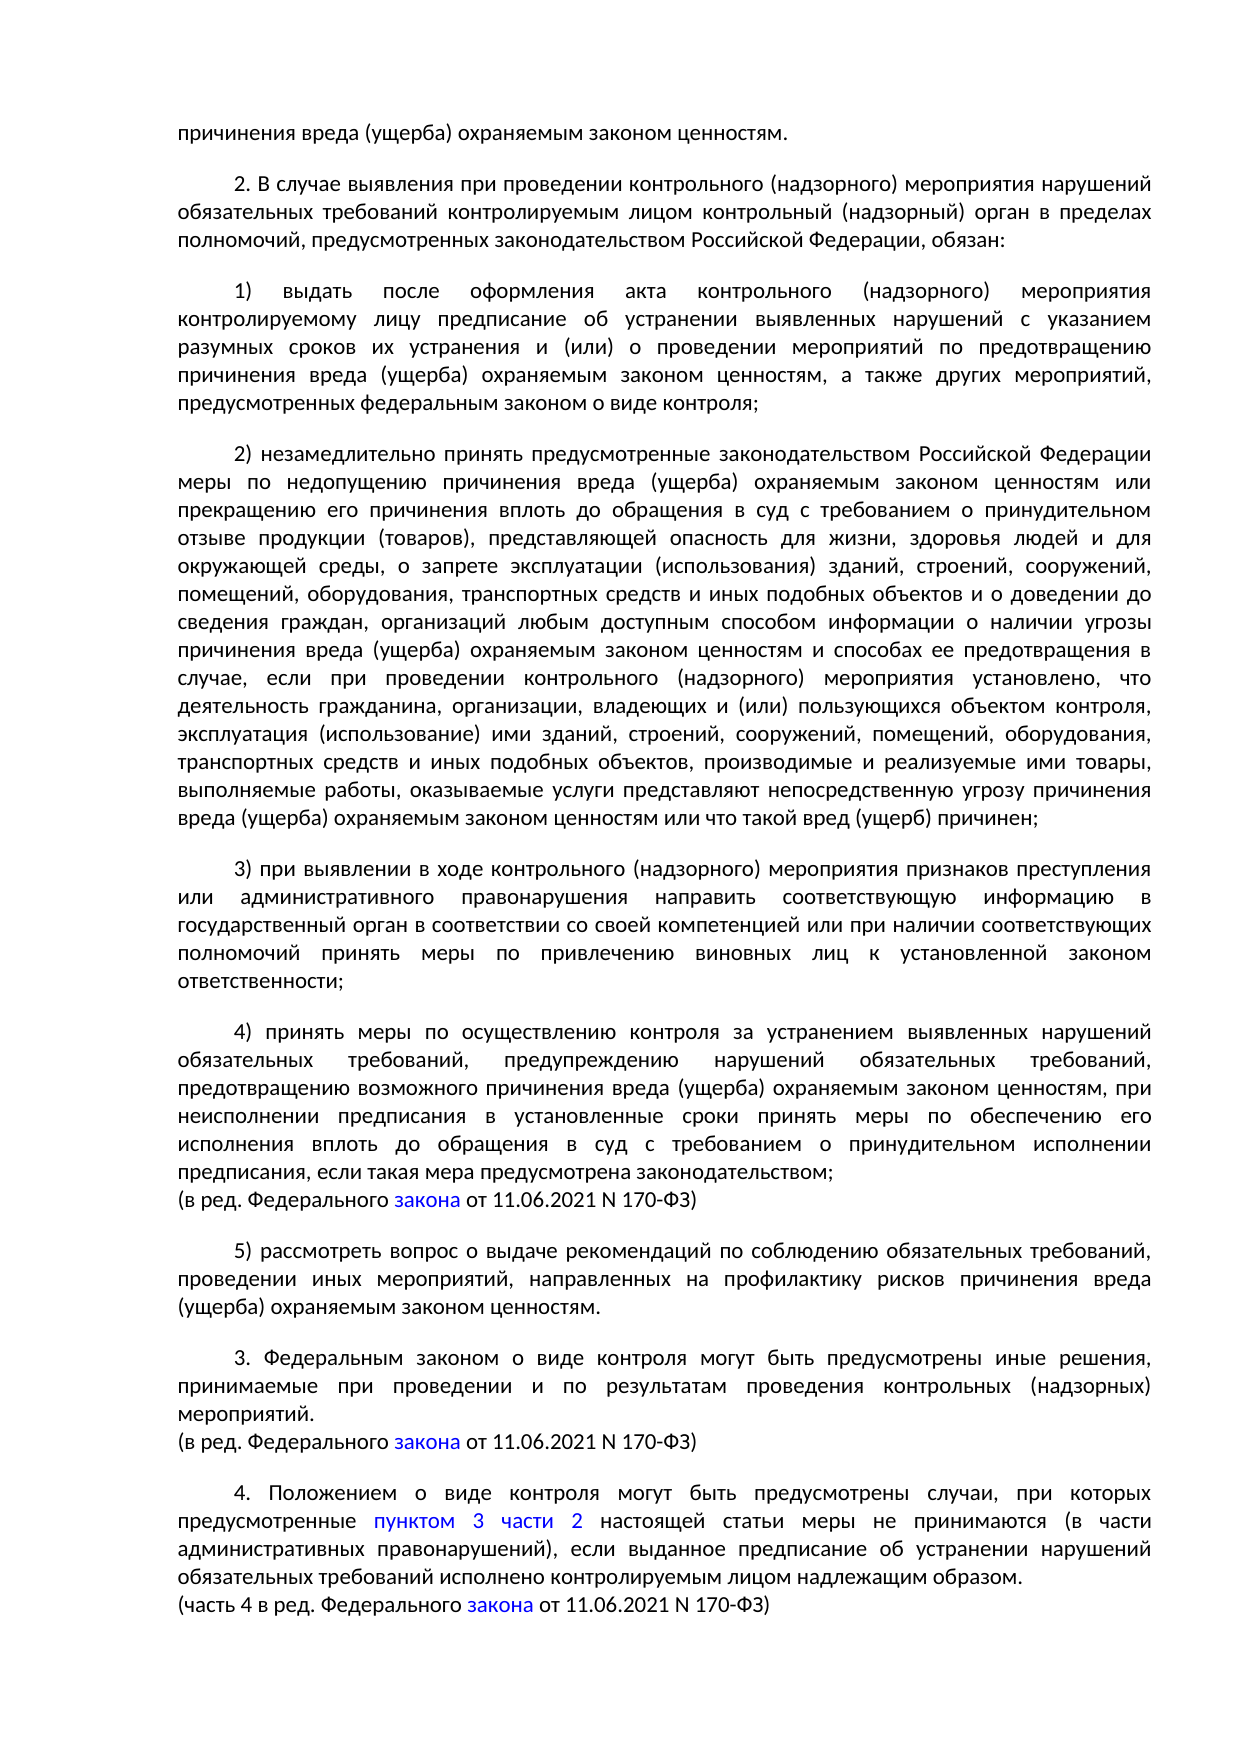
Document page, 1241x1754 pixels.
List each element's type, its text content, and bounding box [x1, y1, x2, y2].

text 4) принять меры по осуществлению контроля за устранением выявленных нарушений обязательных требований, предупреждению нарушений обязательных требований, предотвращению возможного причинения вреда (ущерба) охраняемым законом ценностям, при неисполнении предписания в установленные сроки принять меры по обеспечению его исполнения вплоть до обращения в суд с требованием о принудительном исполнении предписания, если такая мера предусмотрена законодательством; [177, 1017, 1152, 1185]
text (часть 4 в ред. Федерального закона от 11.06.2021 N 170-ФЗ) [177, 1590, 1152, 1618]
text 3) при выявлении в ходе контрольного (надзорного) мероприятия признаков преступления или административного правонарушения направить соответствующую информацию в государственный орган в соответствии со своей компетенцией или при наличии соответствующих полномочий принять меры по привлечению виновных лиц к установленной законом ответственности; [177, 854, 1152, 994]
text 2. В случае выявления при проведении контрольного (надзорного) мероприятия нарушений обязательных требований контролируемым лицом контрольный (надзорный) орган в пределах полномочий, предусмотренных законодательством Российской Федерации, обязан: [177, 169, 1152, 253]
text 3. Федеральным законом о виде контроля могут быть предусмотрены иные решения, принимаемые при проведении и по результатам проведения контрольных (надзорных) мероприятий. [177, 1343, 1152, 1427]
text 2) незамедлительно принять предусмотренные законодательством Российской Федерации меры по недопущению причинения вреда (ущерба) охраняемым законом ценностям или прекращению его причинения вплоть до обращения в суд с требованием о принудительном отзыве продукции (товаров), представляющей опасность для жизни, здоровья людей и для окружающей среды, о запрете эксплуатации (использования) зданий, строений, сооружений, помещений, оборудования, транспортных средств и иных подобных объектов и о доведении до сведения граждан, организаций любым доступным способом информации о наличии угрозы причинения вреда (ущерба) охраняемым законом ценностям и способах ее предотвращения в случае, если при проведении контрольного (надзорного) мероприятия установлено, что деятельность гражданина, организации, владеющих и (или) пользующихся объектом контроля, эксплуатация (использование) ими зданий, строений, сооружений, помещений, оборудования, транспортных средств и иных подобных объектов, производимые и реализуемые ими товары, выполняемые работы, оказываемые услуги представляют непосредственную угрозу причинения вреда (ущерба) охраняемым законом ценностям или что такой вред (ущерб) причинен; [177, 439, 1152, 831]
text 5) рассмотреть вопрос о выдаче рекомендаций по соблюдению обязательных требований, проведении иных мероприятий, направленных на профилактику рисков причинения вреда (ущерба) охраняемым законом ценностям. [177, 1236, 1152, 1320]
text (в ред. Федерального закона от 11.06.2021 N 170-ФЗ) [177, 1185, 1152, 1213]
text (в ред. Федерального закона от 11.06.2021 N 170-ФЗ) [177, 1427, 1152, 1455]
text 1) выдать после оформления акта контрольного (надзорного) мероприятия контролируемому лицу предписание об устранении выявленных нарушений с указанием разумных сроков их устранения и (или) о проведении мероприятий по предотвращению причинения вреда (ущерба) охраняемым законом ценностям, а также других мероприятий, предусмотренных федеральным законом о виде контроля; [177, 276, 1152, 416]
text 4. Положением о виде контроля могут быть предусмотрены случаи, при которых предусмотренные пунктом 3 части 2 настоящей статьи меры не принимаются (в части административных правонарушений), если выданное предписание об устранении нарушений обязательных требований исполнено контролируемым лицом надлежащим образом. [177, 1478, 1152, 1590]
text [177, 118, 1152, 146]
